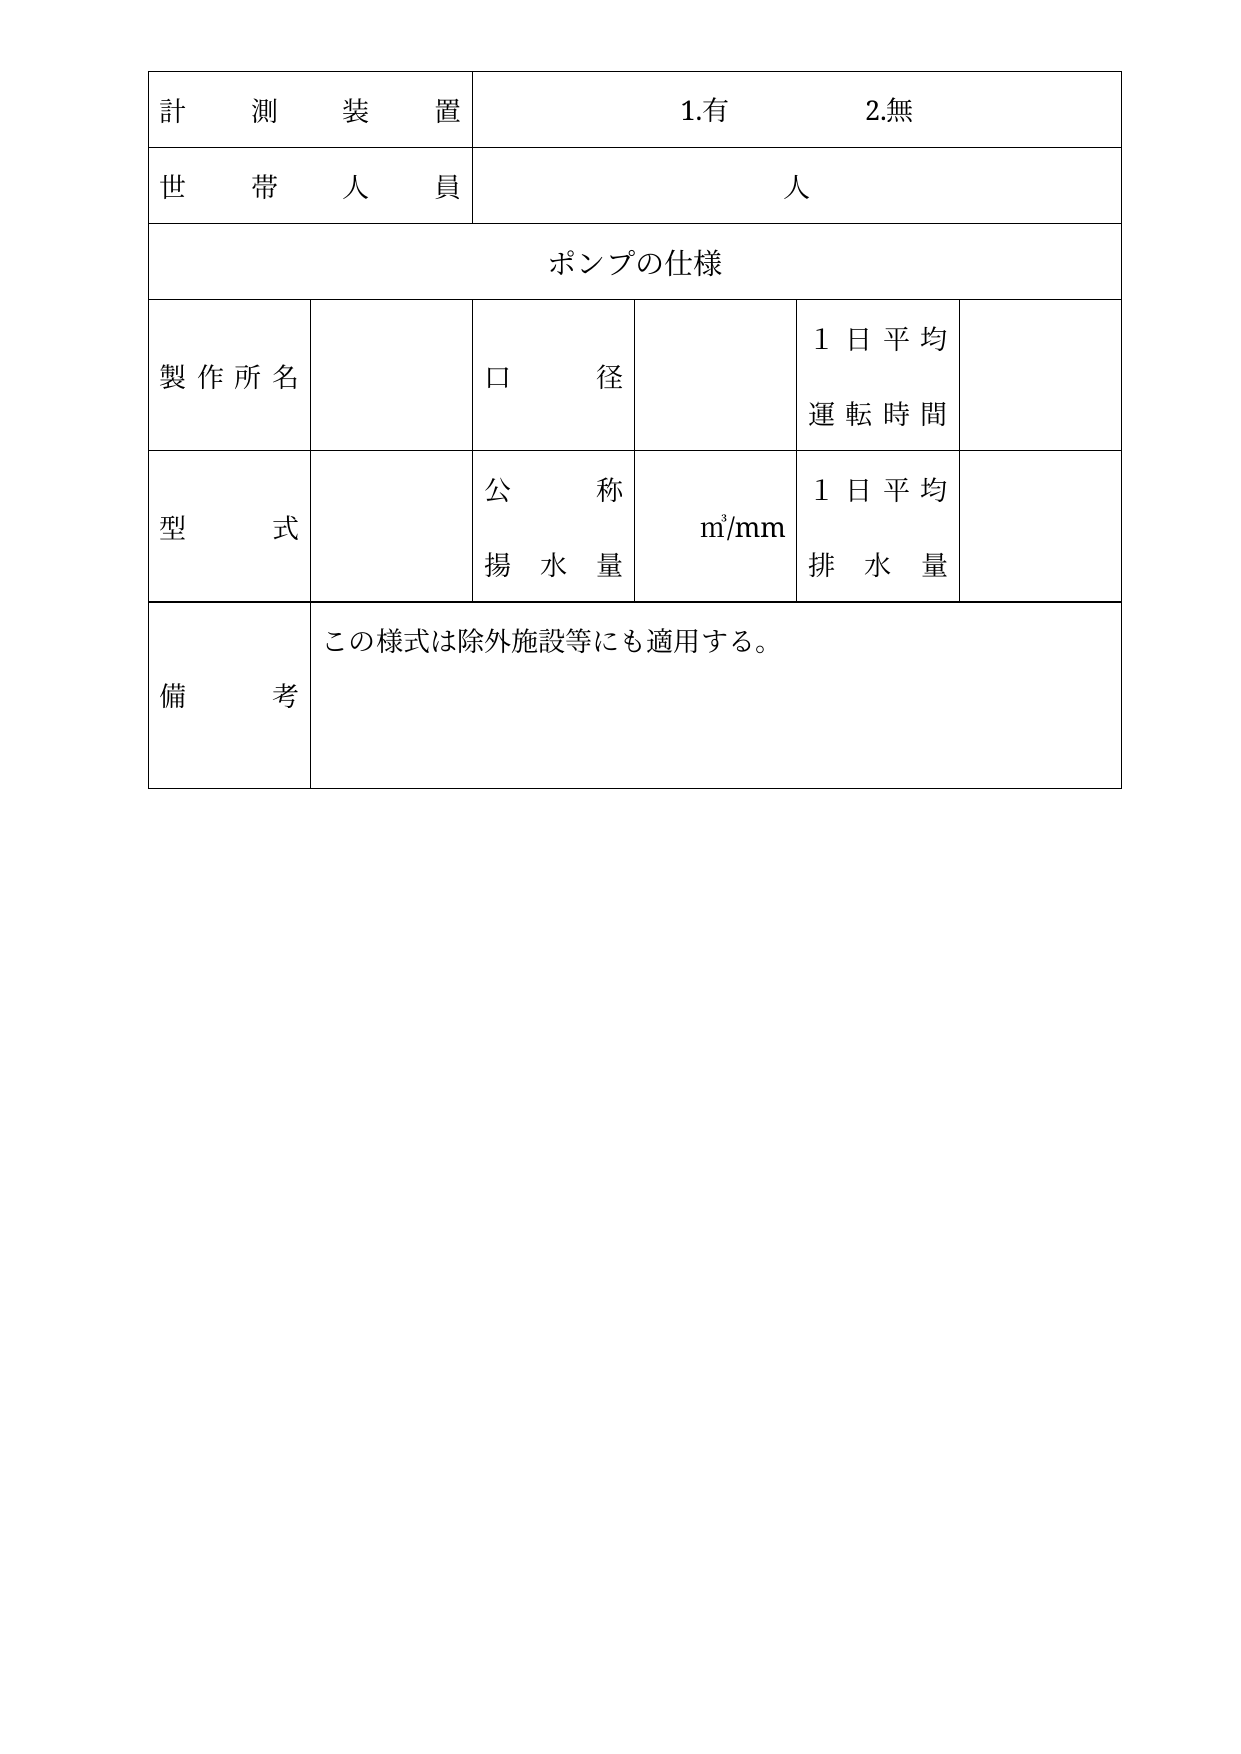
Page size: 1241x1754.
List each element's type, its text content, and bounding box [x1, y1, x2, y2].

table_cell [311, 451, 472, 601]
table_cell 口径 [473, 300, 634, 450]
table_cell [960, 451, 1121, 601]
table_cell [635, 300, 796, 450]
table_cell １日平均 運転時間 [797, 300, 959, 450]
table_cell 公称 揚水量 [473, 451, 634, 601]
table_cell 製作所名 [149, 300, 310, 450]
table_cell [960, 300, 1121, 450]
table_cell 型式 [149, 451, 310, 601]
table_cell 人 [473, 148, 1121, 223]
table_cell 世帯人員 [149, 148, 472, 223]
table_cell 1.有 2.無 [473, 72, 1121, 147]
table_cell ポンプの仕様 [149, 224, 1121, 299]
table_cell １日平均 排水量 [797, 451, 959, 601]
table_cell [311, 300, 472, 450]
table_cell ㎥/mm [635, 451, 796, 601]
table_cell 計測装置 [149, 72, 472, 147]
table_cell この様式は除外施設等にも適用する。 [311, 603, 1121, 788]
table_cell 備考 [149, 603, 310, 788]
